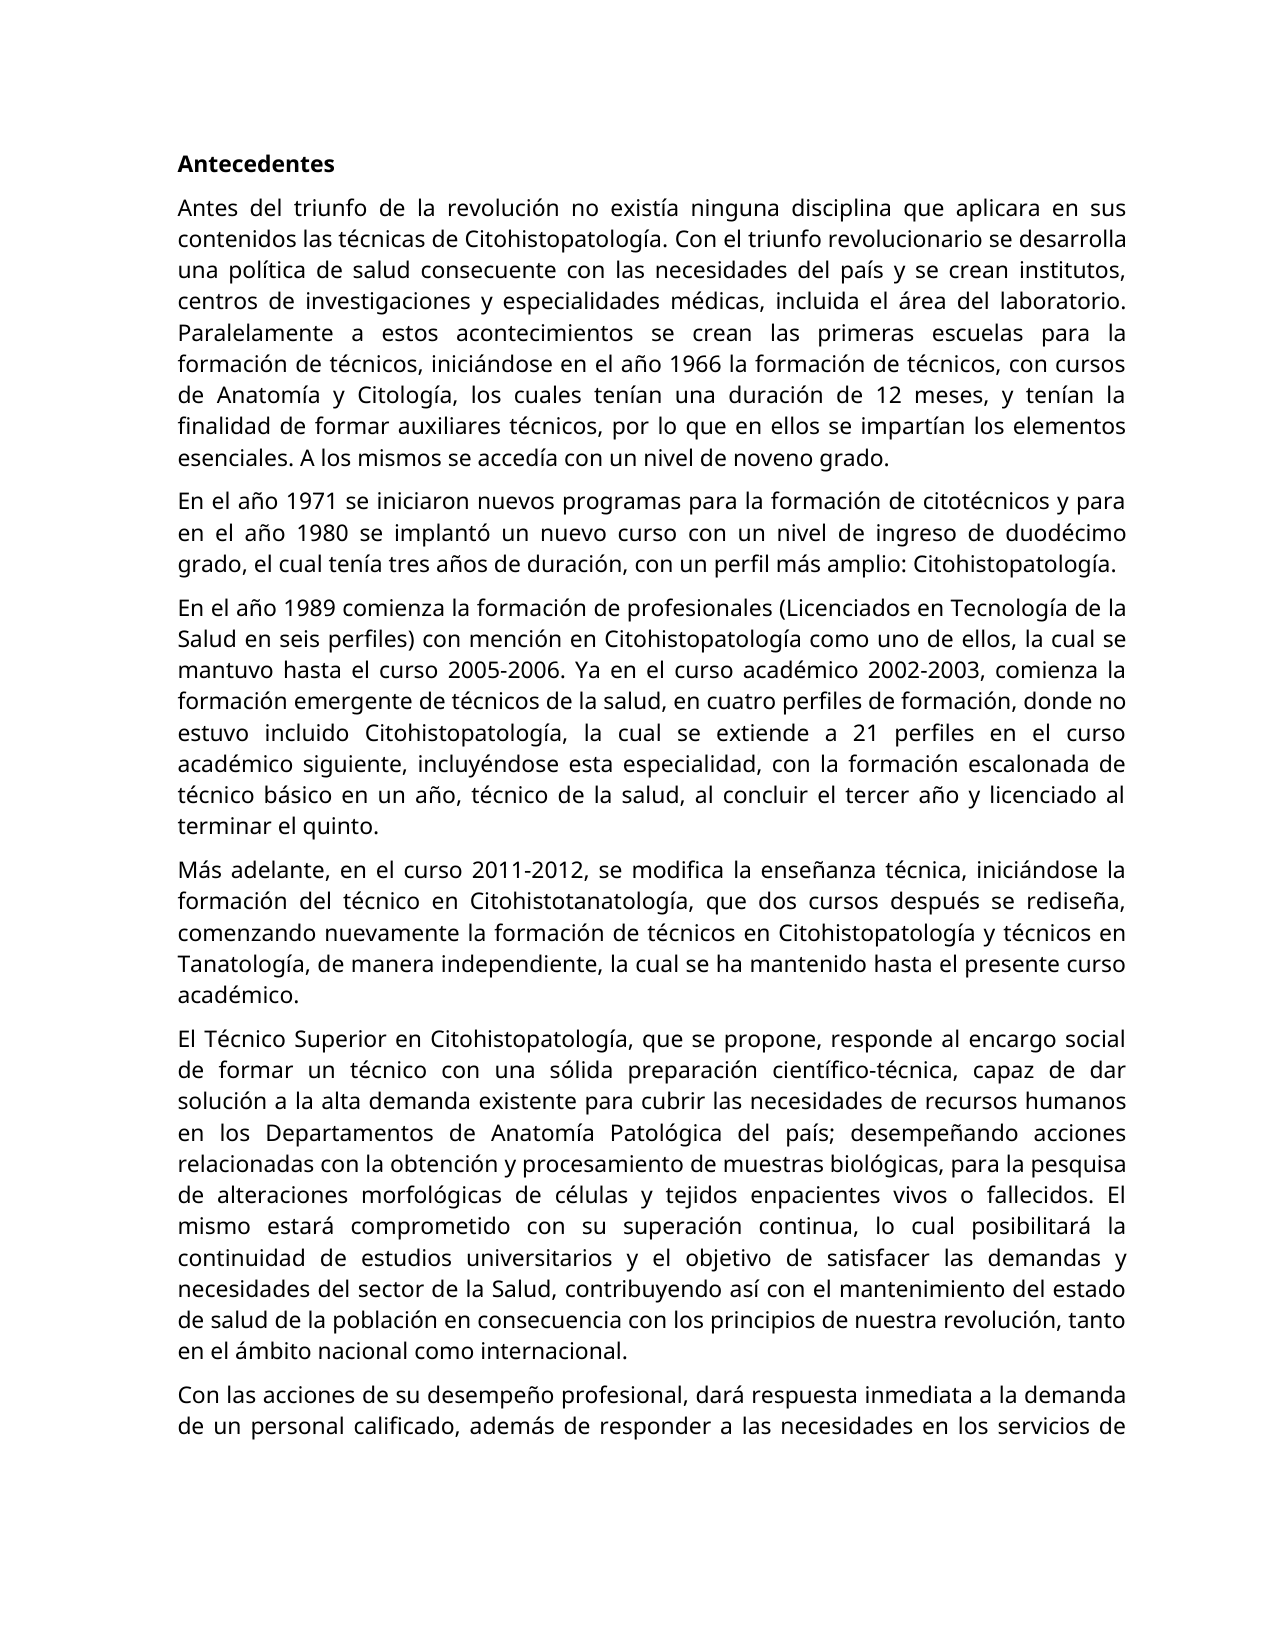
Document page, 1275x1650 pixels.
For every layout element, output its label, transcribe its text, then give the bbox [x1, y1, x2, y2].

text En el año 1989 comienza la formación de profesionales (Licenciados en Tecnología de la Salud en seis perfiles) con mención en Citohistopatología como uno de ellos, la cual se mantuvo hasta el curso 2005-2006. Ya en el curso académico 2002-2003, comienza la formación emergente de técnicos de la salud, en cuatro perfiles de formación, donde no estuvo incluido Citohistopatología, la cual se extiende a 21 perfiles en el curso académico siguiente, incluyéndose esta especialidad, con la formación escalonada de técnico básico en un año, técnico de la salud, al concluir el tercer año y licenciado al terminar el quinto. [177, 591, 1127, 841]
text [177, 1379, 1127, 1441]
text Más adelante, en el curso 2011-2012, se modifica la enseñanza técnica, iniciándose la formación del técnico en Citohistotanatología, que dos cursos después se rediseña, comenzando nuevamente la formación de técnicos en Citohistopatología y técnicos en Tanatología, de manera independiente, la cual se ha mantenido hasta el presente curso académico. [177, 854, 1127, 1010]
text En el año 1971 se iniciaron nuevos programas para la formación de citotécnicos y para en el año 1980 se implantó un nuevo curso con un nivel de ingreso de duodécimo grado, el cual tenía tres años de duración, con un perfil más amplio: Citohistopatología. [177, 485, 1127, 579]
text El Técnico Superior en Citohistopatología, que se propone, responde al encargo social de formar un técnico con una sólida preparación científico-técnica, capaz de dar solución a la alta demanda existente para cubrir las necesidades de recursos humanos en los Departamentos de Anatomía Patológica del país; desempeñando acciones relacionadas con la obtención y procesamiento de muestras biológicas, para la pesquisa de alteraciones morfológicas de células y tejidos enpacientes vivos o fallecidos. El mismo estará comprometido con su superación continua, lo cual posibilitará la continuidad de estudios universitarios y el objetivo de satisfacer las demandas y necesidades del sector de la Salud, contribuyendo así con el mantenimiento del estado de salud de la población en consecuencia con los principios de nuestra revolución, tanto en el ámbito nacional como internacional. [177, 1023, 1127, 1366]
text Antecedentes [177, 148, 1127, 179]
text Antes del triunfo de la revolución no existía ninguna disciplina que aplicara en sus contenidos las técnicas de Citohistopatología. Con el triunfo revolucionario se desarrolla una política de salud consecuente con las necesidades del país y se crean institutos, centros de investigaciones y especialidades médicas, incluida el área del laboratorio. Paralelamente a estos acontecimientos se crean las primeras escuelas para la formación de técnicos, iniciándose en el año 1966 la formación de técnicos, con cursos de Anatomía y Citología, los cuales tenían una duración de 12 meses, y tenían la finalidad de formar auxiliares técnicos, por lo que en ellos se impartían los elementos esenciales. A los mismos se accedía con un nivel de noveno grado. [177, 191, 1127, 473]
